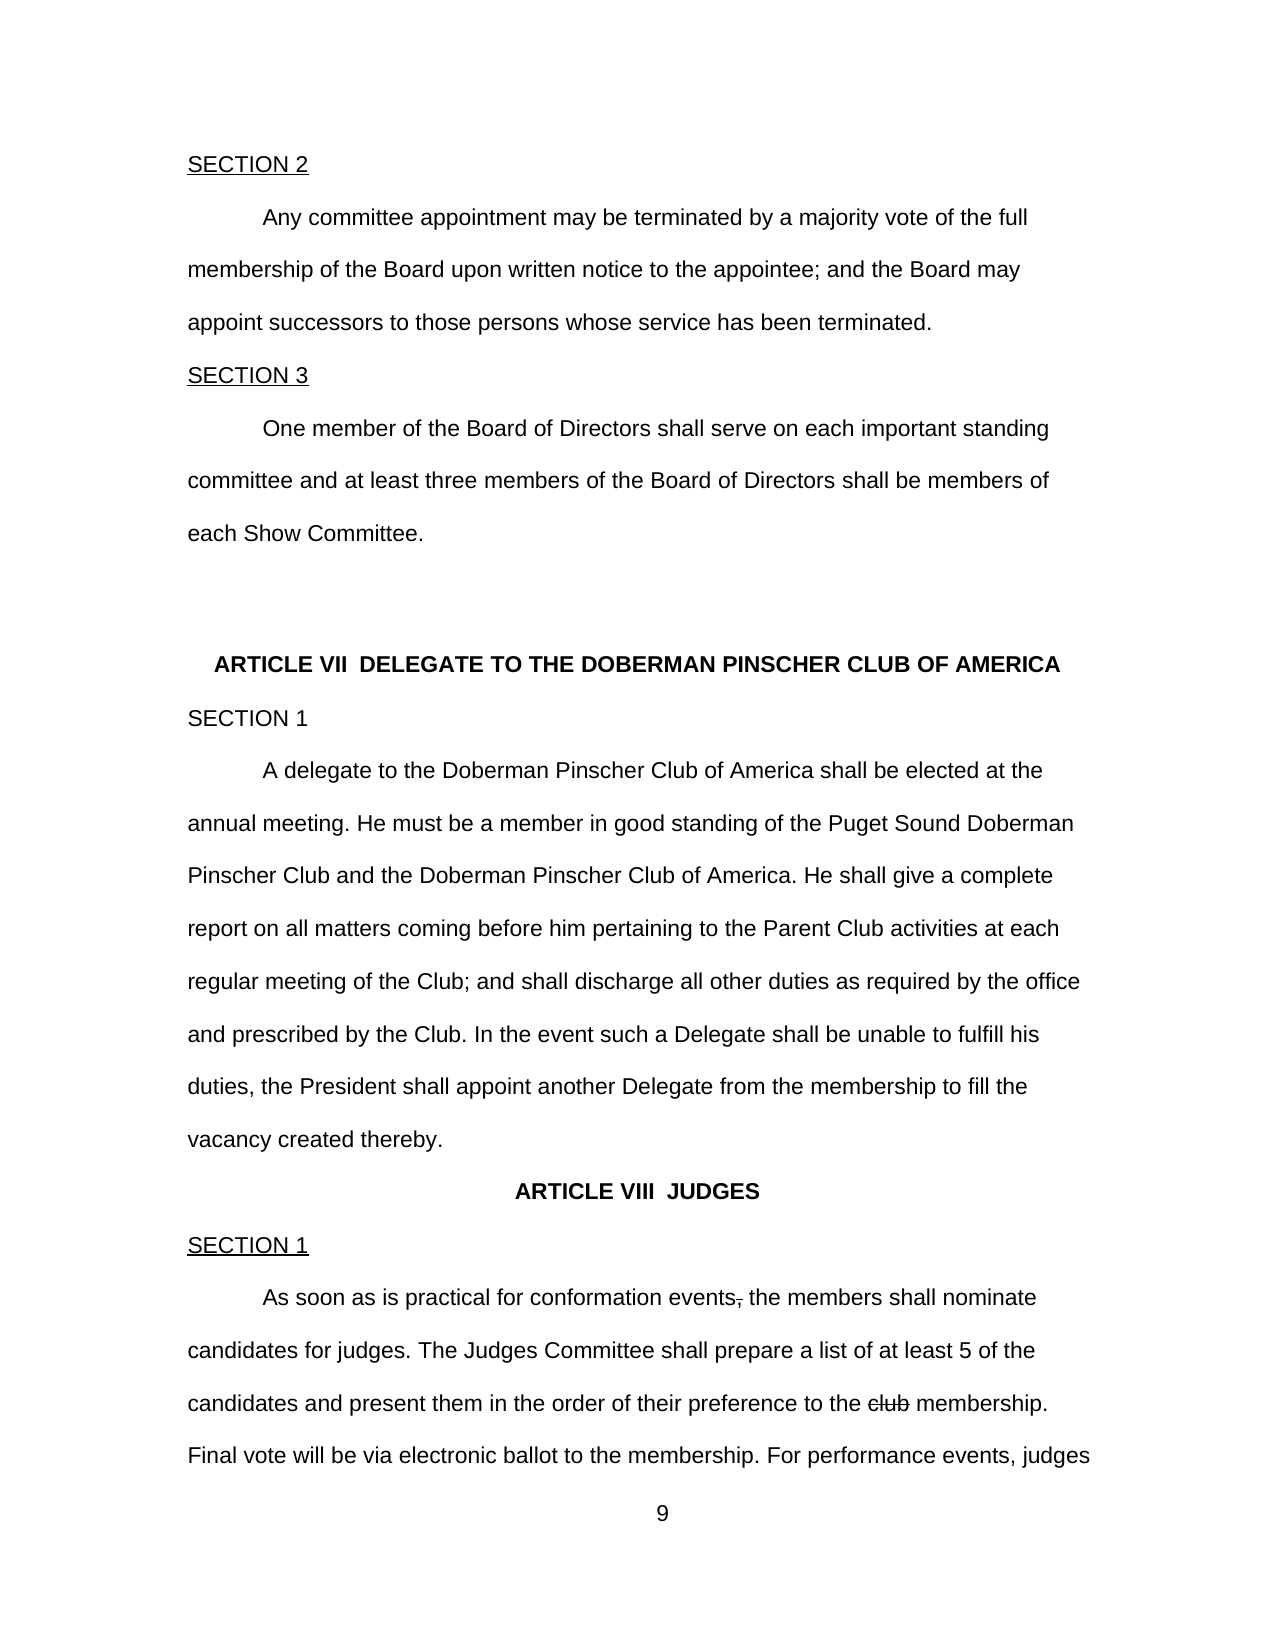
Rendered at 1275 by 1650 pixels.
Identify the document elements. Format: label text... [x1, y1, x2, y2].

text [187, 1284, 1098, 1469]
subtitle ARTICLE VII DELEGATE TO THE DOBERMAN PINSCHER CLUB OF AMERICA [177, 652, 1098, 678]
text A delegate to the Doberman Pinscher Club of America shall be elected at the annual meeting. He must be a member in good standing of the Puget Sound Doberman Pinscher Club and the Doberman Pinscher Club of America. He shall give a complete report on all matters coming before him pertaining to the Parent Club activities at each regular meeting of the Club; and shall discharge all other duties as required by the office and prescribed by the Club. In the event such a Delegate shall be unable to fulfill his duties, the President shall appoint another Delegate from the membership to fill the vacancy created thereby. [187, 757, 1098, 1152]
text One member of the Board of Directors shall serve on each important standing committee and at least three members of the Board of Directors shall be members of each Show Committee. [187, 415, 1050, 546]
subtitle SECTION 1 [187, 1232, 1098, 1258]
subtitle SECTION 3 [187, 362, 1098, 388]
text Any committee appointment may be terminated by a majority vote of the full membership of the Board upon written notice to the appointee; and the Board may appoint successors to those persons whose service has been terminated. [187, 204, 1077, 335]
subtitle SECTION 2 [187, 151, 1098, 177]
subtitle SECTION 1 [187, 704, 1098, 731]
subtitle ARTICLE VIII JUDGES [303, 1179, 971, 1205]
